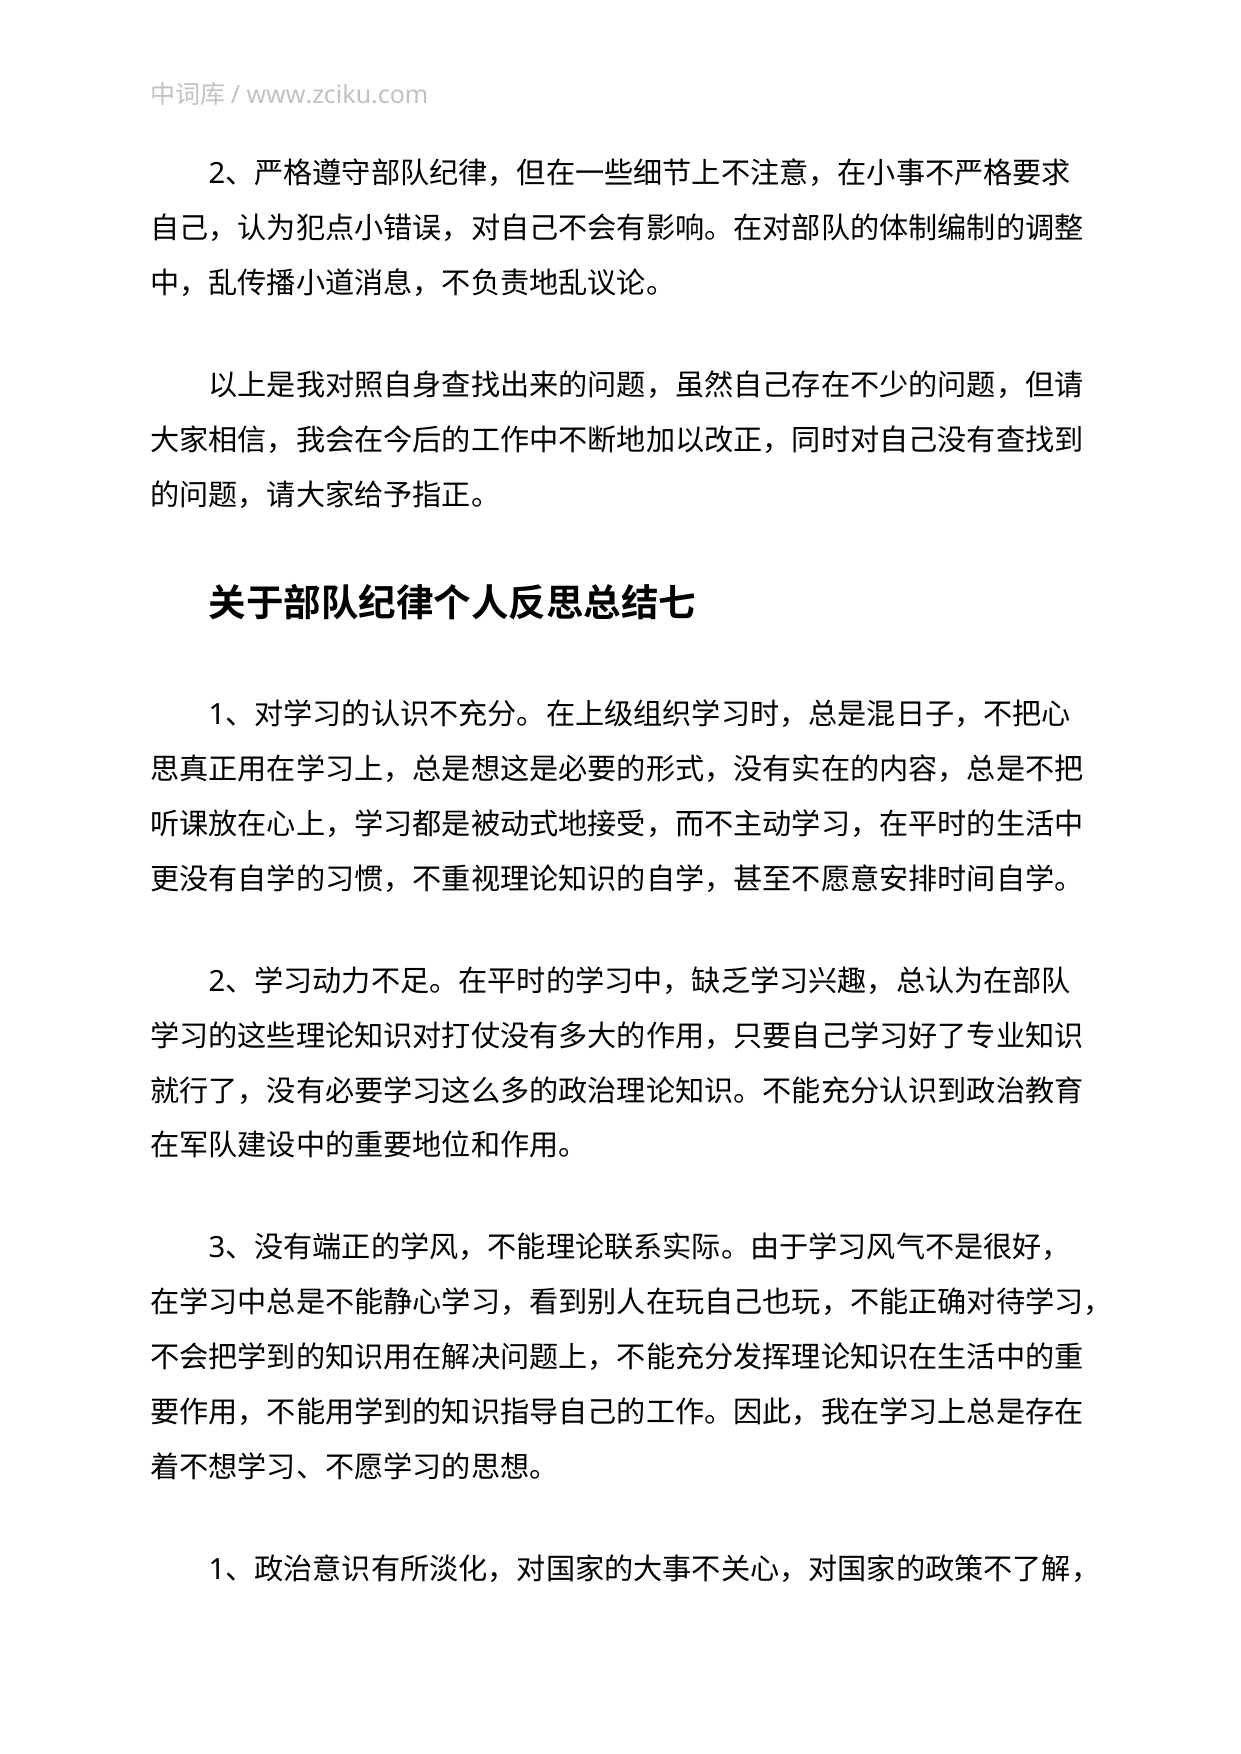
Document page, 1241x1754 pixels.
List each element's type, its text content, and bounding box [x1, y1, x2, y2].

text 2、严格遵守部队纪律，但在一些细节上不注意，在小事不严格要求自己，认为犯点小错误，对自己不会有影响。在对部队的体制编制的调整中，乱传播小道消息，不负责地乱议论。 [150, 150, 1090, 302]
text 关于部队纪律个人反思总结七 [150, 573, 1090, 627]
text 1、对学习的认识不充分。在上级组织学习时，总是混日子，不把心思真正用在学习上，总是想这是必要的形式，没有实在的内容，总是不把听课放在心上，学习都是被动式地接受，而不主动学习，在平时的生活中更没有自学的习惯，不重视理论知识的自学，甚至不愿意安排时间自学。 [150, 691, 1090, 898]
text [150, 1545, 1090, 1588]
text 2、学习动力不足。在平时的学习中，缺乏学习兴趣，总认为在部队学习的这些理论知识对打仗没有多大的作用，只要自己学习好了专业知识就行了，没有必要学习这么多的政治理论知识。不能充分认识到政治教育在军队建设中的重要地位和作用。 [150, 957, 1090, 1164]
text 以上是我对照自身查找出来的问题，虽然自己存在不少的问题，但请大家相信，我会在今后的工作中不断地加以改正，同时对自己没有查找到的问题，请大家给予指正。 [150, 362, 1090, 514]
text 3、没有端正的学风，不能理论联系实际。由于学习风气不是很好，在学习中总是不能静心学习，看到别人在玩自己也玩，不能正确对待学习，不会把学到的知识用在解决问题上，不能充分发挥理论知识在生活中的重要作用，不能用学到的知识指导自己的工作。因此，我在学习上总是存在着不想学习、不愿学习的思想。 [150, 1224, 1090, 1486]
